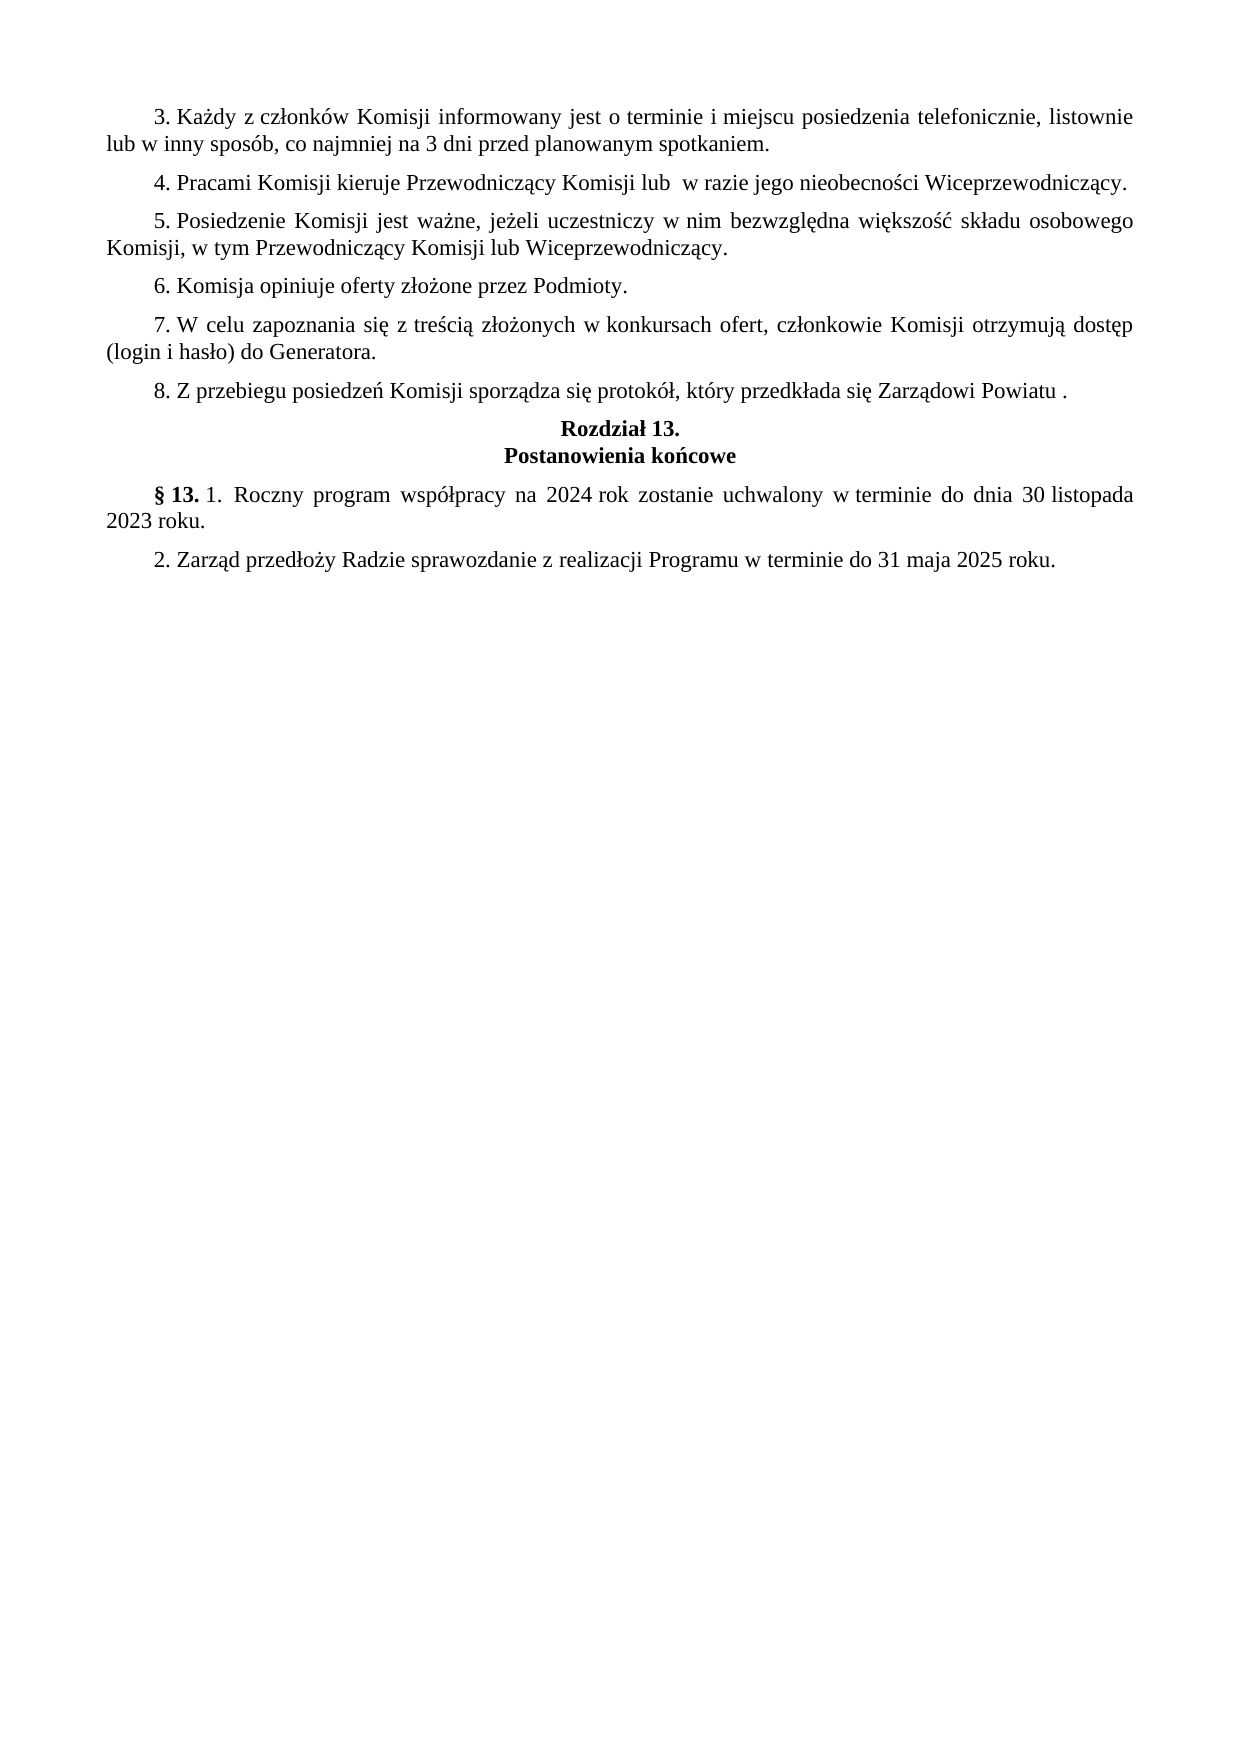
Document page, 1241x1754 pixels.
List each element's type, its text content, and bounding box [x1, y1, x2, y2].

text 3. Każdy z członków Komisji informowany jest o terminie i miejscu posiedzenia telefonicznie, listownie lub w inny sposób, co najmniej na 3 dni przed planowanym spotkaniem. [106, 103, 1134, 156]
text § 13. 1. Roczny program współpracy na 2024 rok zostanie uchwalony w terminie do dnia 30 listopada 2023 roku. [106, 481, 1134, 533]
text 4. Pracami Komisji kieruje Przewodniczący Komisji lub w razie jego nieobecności Wiceprzewodniczący. [106, 168, 1134, 195]
text Rozdział 13. Postanowienia końcowe [106, 416, 1134, 468]
text 2. Zarząd przedłoży Radzie sprawozdanie z realizacji Programu w terminie do 31 maja 2025 roku. [106, 546, 1134, 572]
text 8. Z przebiegu posiedzeń Komisji sporządza się protokół, który przedkłada się Zarządowi Powiatu . [106, 377, 1134, 403]
text 7. W celu zapoznania się z treścią złożonych w konkursach ofert, członkowie Komisji otrzymują dostęp (login i hasło) do Generatora. [106, 311, 1134, 364]
text 5. Posiedzenie Komisji jest ważne, jeżeli uczestniczy w nim bezwzględna większość składu osobowego Komisji, w tym Przewodniczący Komisji lub Wiceprzewodniczący. [106, 207, 1134, 260]
text 6. Komisja opiniuje oferty złożone przez Podmioty. [106, 273, 1134, 299]
